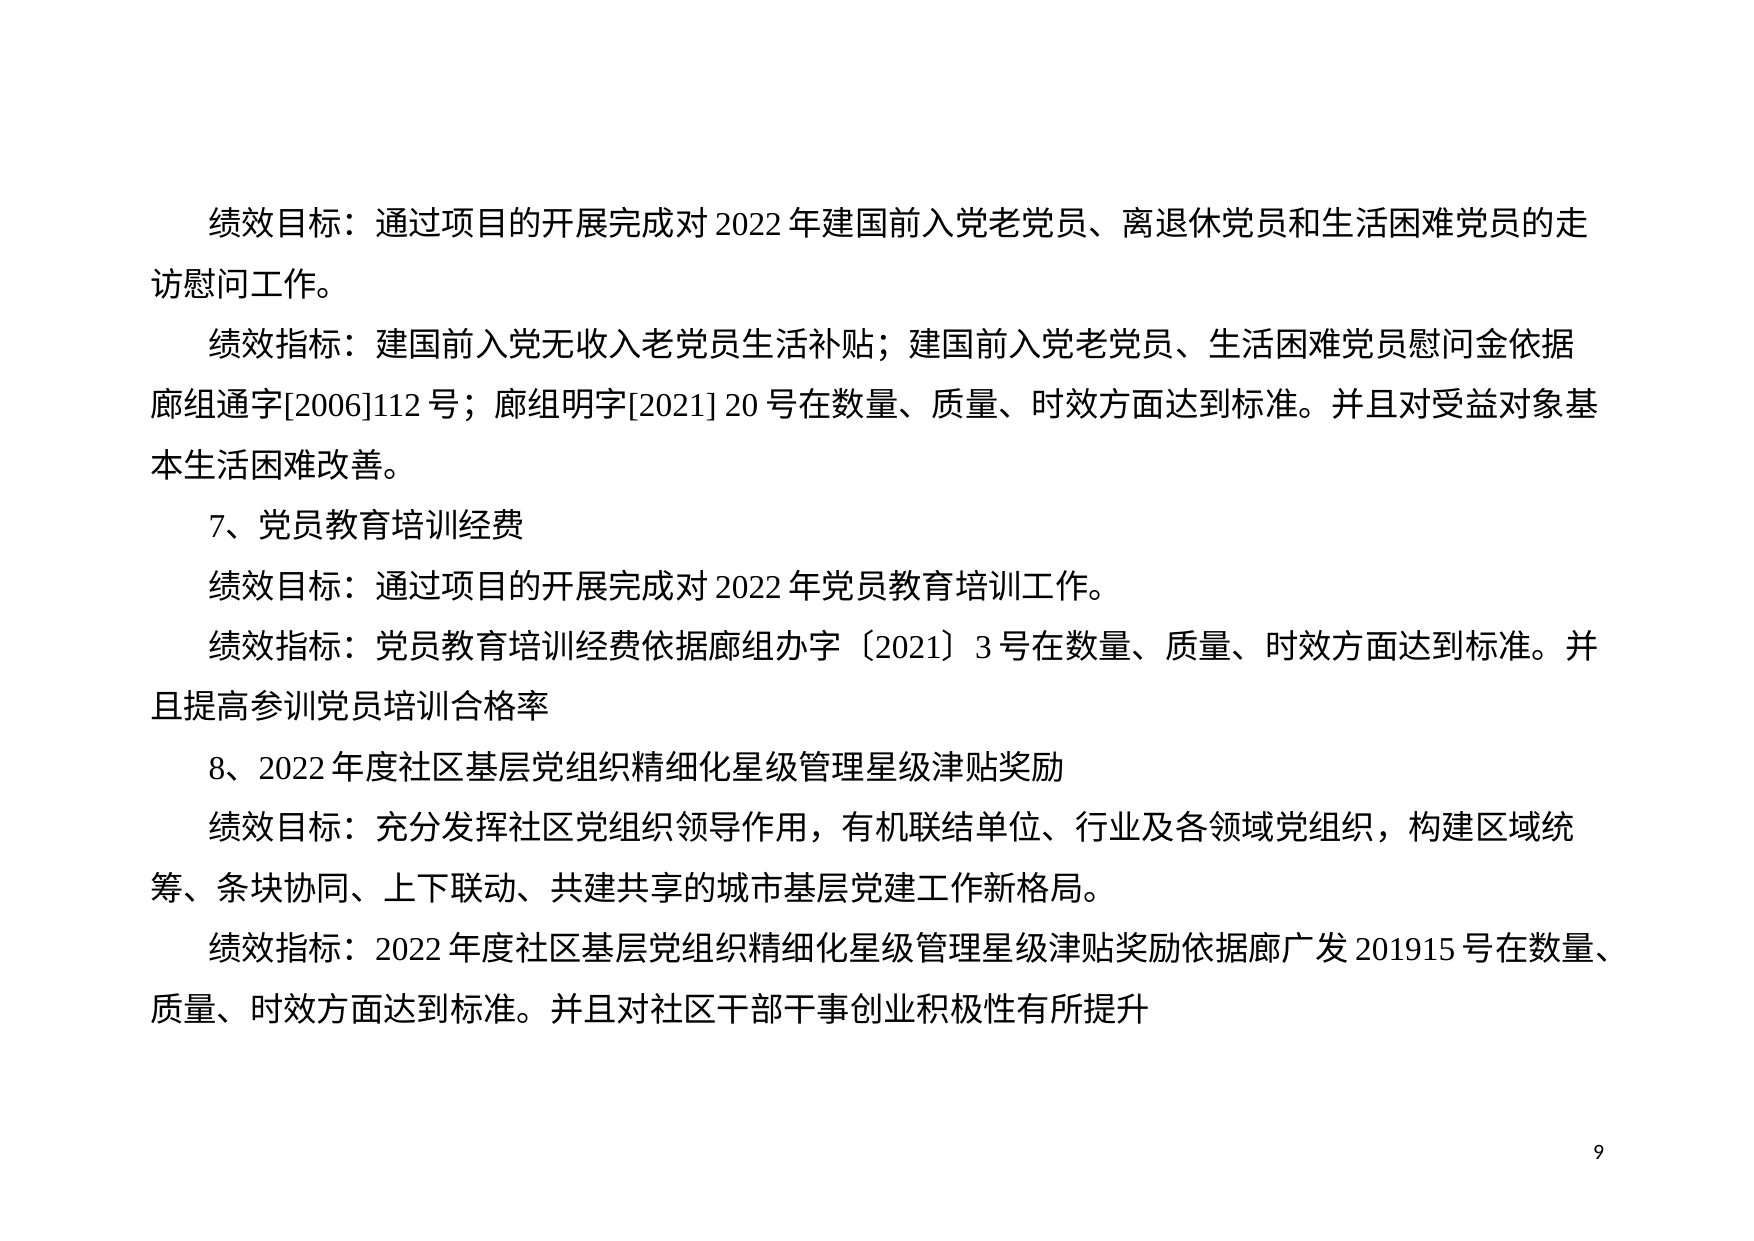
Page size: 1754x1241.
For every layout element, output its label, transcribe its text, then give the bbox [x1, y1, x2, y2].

text 绩效目标：通过项目的开展完成对2022年党员教育培训工作。 [150, 550, 1604, 610]
text 7、党员教育培训经费 [150, 489, 1604, 550]
text 绩效目标：充分发挥社区党组织领导作用，有机联结单位、行业及各领域党组织，构建区域统筹、条块协同、上下联动、共建共享的城市基层党建工作新格局。 [150, 791, 1604, 912]
text 绩效指标：2022年度社区基层党组织精细化星级管理星级津贴奖励依据廊广发201915号在数量、质量、时效方面达到标准。并且对社区干部干事创业积极性有所提升 [150, 912, 1604, 1033]
text 8、2022年度社区基层党组织精细化星级管理星级津贴奖励 [150, 731, 1604, 791]
text 绩效指标：党员教育培训经费依据廊组办字〔2021〕3号在数量、质量、时效方面达到标准。并且提高参训党员培训合格率 [150, 610, 1604, 731]
text 绩效指标：建国前入党无收入老党员生活补贴；建国前入党老党员、生活困难党员慰问金依据廊组通字[2006]112号；廊组明字[2021] 20号在数量、质量、时效方面达到标准。并且对受益对象基本生活困难改善。 [150, 308, 1604, 489]
text 绩效目标：通过项目的开展完成对2022年建国前入党老党员、离退休党员和生活困难党员的走访慰问工作。 [150, 187, 1604, 308]
